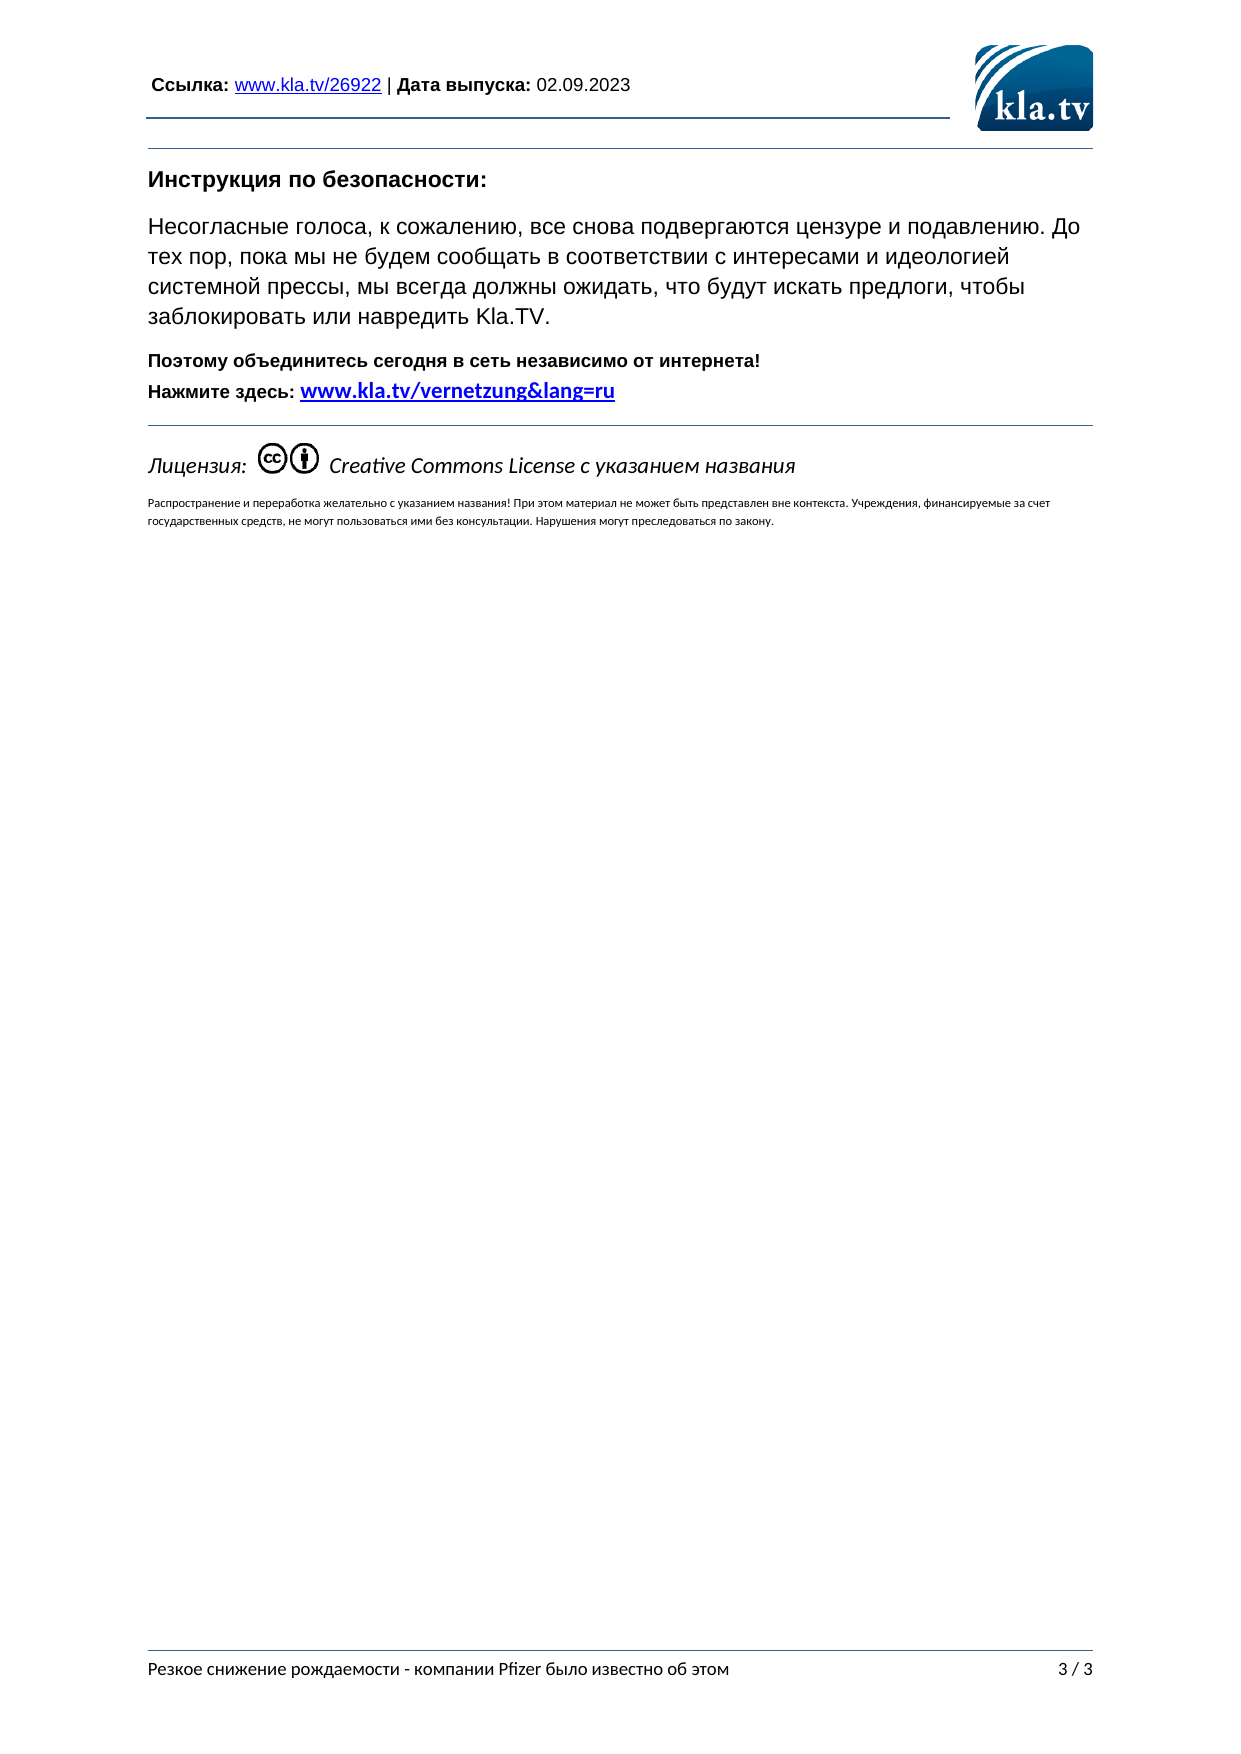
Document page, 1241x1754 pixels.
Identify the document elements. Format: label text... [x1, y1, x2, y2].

text Распространение и переработка желательно с указанием названия! При этом материал не может быть представлен вне контекста. Учреждения, финансируемые за счет государственных средств, не могут пользоваться ими без консультации. Нарушения могут преследоваться по закону. [148, 496, 1093, 528]
text Поэтому объединитесь сегодня в сеть независимо от интернета! Нажмите здесь: www.kla.tv/vernetzung&lang=ru [148, 350, 1093, 404]
text Лицензия: Creative Commons License с указанием названия [148, 426, 1093, 479]
text Несогласные голоса, к сожалению, все снова подвергаются цензуре и подавлению. До тех пор, пока мы не будем сообщать в соответствии с интересами и идеологией системной прессы, мы всегда должны ожидать, что будут искать предлоги, чтобы заблокировать или навредить Kla.TV. [148, 213, 1093, 330]
text Инструкция по безопасности: [148, 149, 1093, 192]
